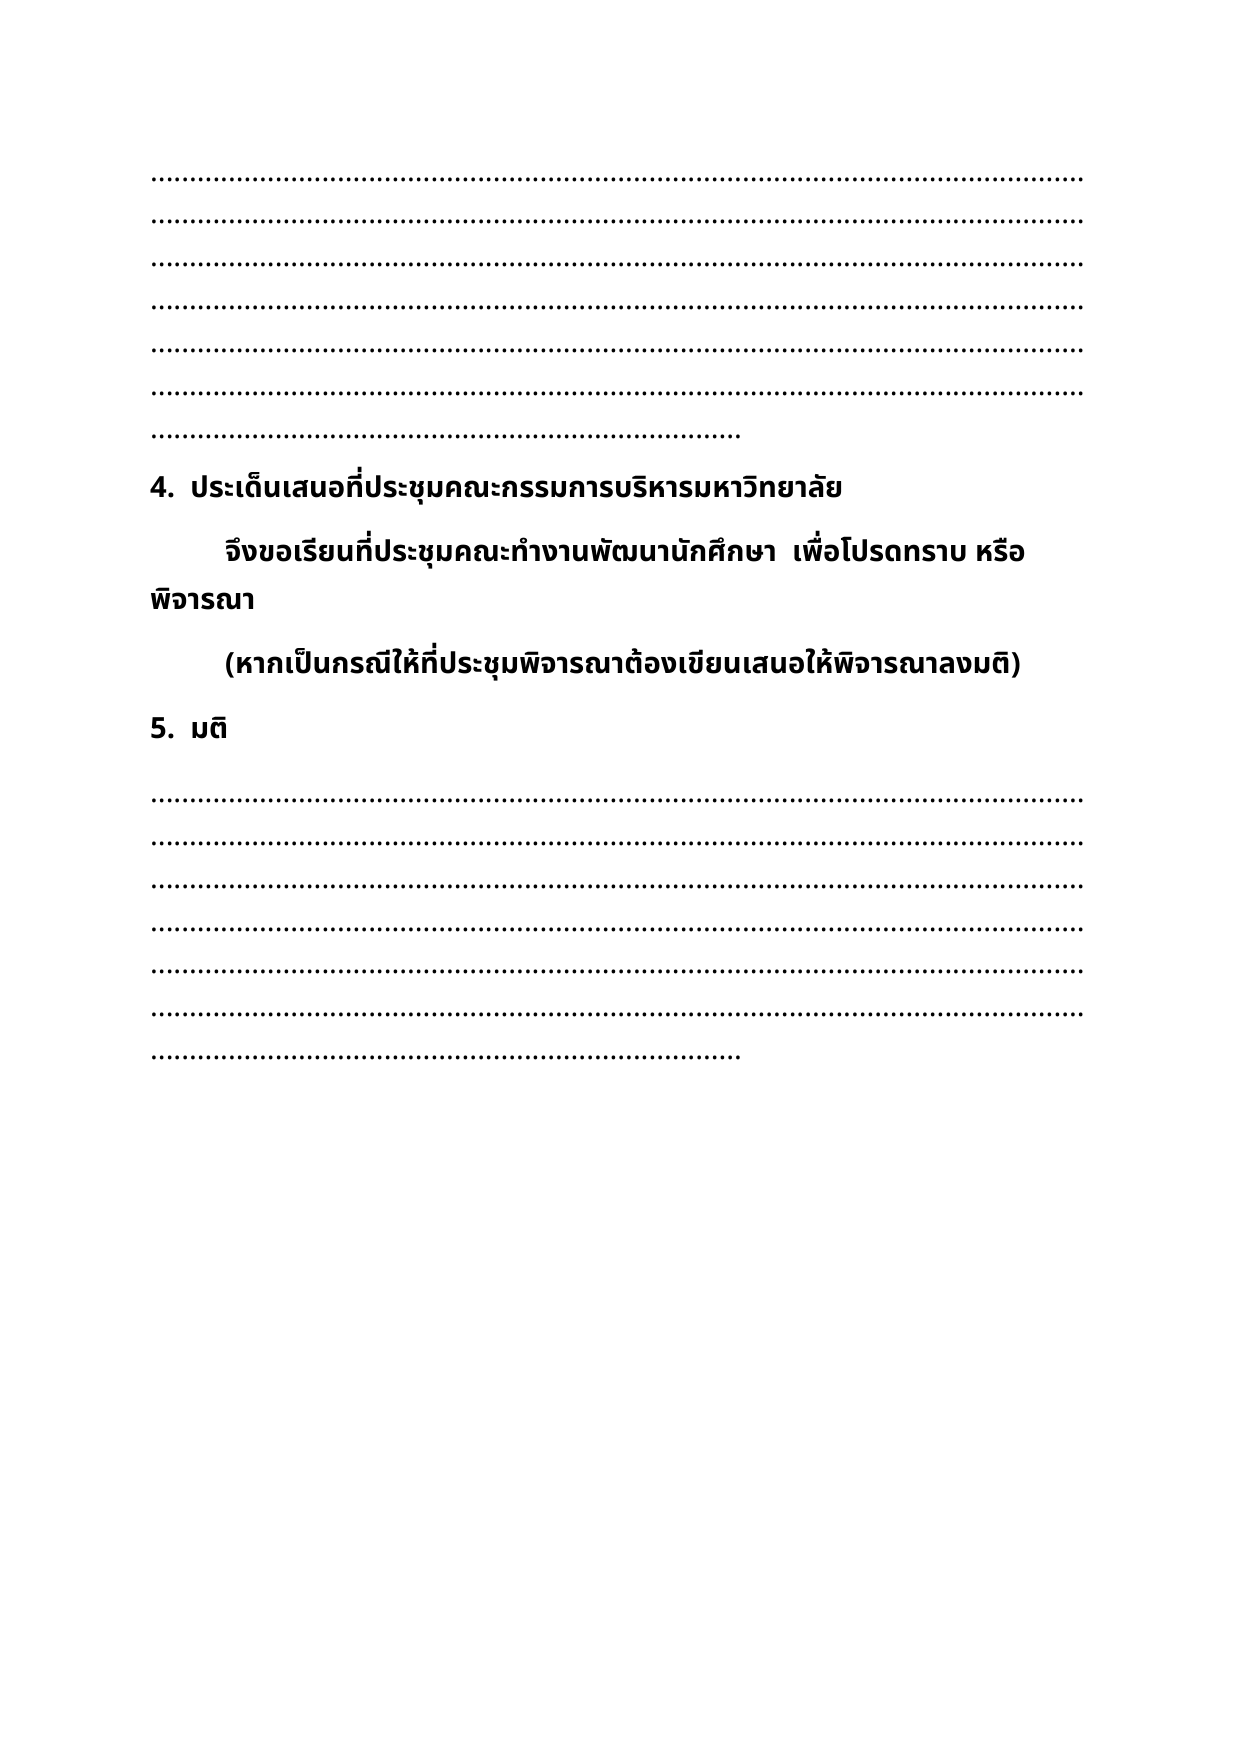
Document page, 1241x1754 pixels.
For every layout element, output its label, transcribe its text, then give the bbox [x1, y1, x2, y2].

text (หากเป็นกรณีให้ที่ประชุมพิจารณาต้องเขียนเสนอให้พิจารณาลงมติ) [225, 642, 1090, 687]
text จึงขอเรียนที่ประชุมคณะทำงานพัฒนานักศึกษา เพื่อโปรดทราบ หรือพิจารณา [150, 531, 1090, 622]
text 4. ประเด็นเสนอที่ประชุมคณะกรรมการบริหารมหาวิทยาลัย [150, 466, 1090, 511]
text 5. มติ [150, 707, 1090, 751]
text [150, 150, 1090, 447]
